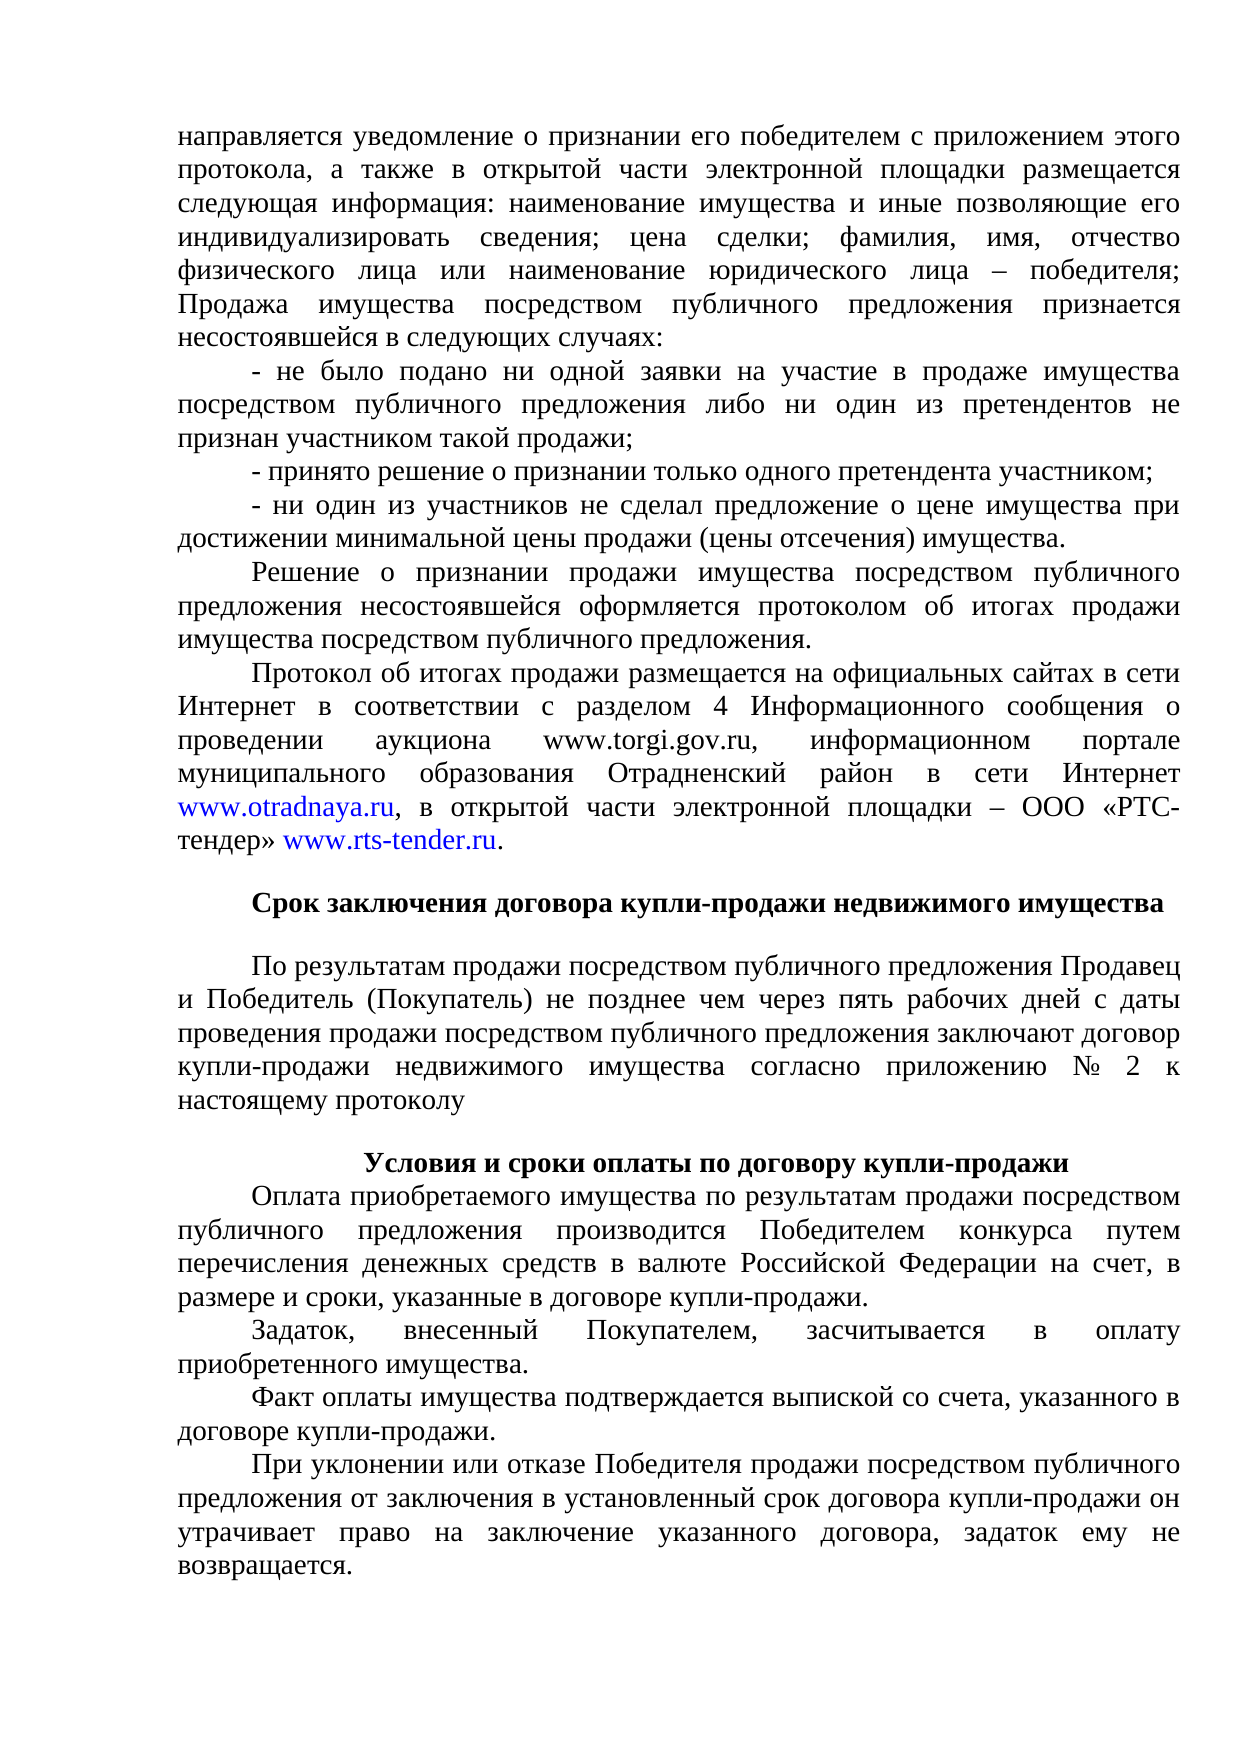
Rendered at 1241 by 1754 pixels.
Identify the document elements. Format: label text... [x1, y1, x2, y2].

text - не было подано ни одной заявки на участие в продаже имущества посредством публичного предложения либо ни один из претендентов не признан участником такой продажи; [177, 353, 1181, 453]
text Решение о признании продажи имущества посредством публичного предложения несостоявшейся оформляется протоколом об итогах продажи имущества посредством публичного предложения. [177, 554, 1181, 655]
text Задаток, внесенный Покупателем, засчитывается в оплату приобретенного имущества. [177, 1312, 1181, 1379]
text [177, 118, 1181, 353]
text - ни один из участников не сделал предложение о цене имущества при достижении минимальной цены продажи (цены отсечения) имущества. [177, 487, 1181, 554]
text Срок заключения договора купли-продажи недвижимого имущества [177, 885, 1181, 919]
text Условия и сроки оплаты по договору купли-продажи [177, 1145, 1181, 1178]
text Протокол об итогах продажи размещается на официальных сайтах в сети Интернет в соответствии с разделом 4 Информационного сообщения о проведении аукциона www.torgi.gov.ru, информационном портале муниципального образования Отрадненский район в сети Интернет www.otradnaya.ru, в открытой части электронной площадки – ООО «РТС-тендер» www.rts-tender.ru. [177, 655, 1181, 856]
text - принято решение о признании только одного претендента участником; [177, 453, 1181, 487]
text При уклонении или отказе Победителя продажи посредством публичного предложения от заключения в установленный срок договора купли-продажи он утрачивает право на заключение указанного договора, задаток ему не возвращается. [177, 1447, 1181, 1581]
text По результатам продажи посредством публичного предложения Продавец и Победитель (Покупатель) не позднее чем через пять рабочих дней с даты проведения продажи посредством публичного предложения заключают договор купли-продажи недвижимого имущества согласно приложению № 2 к настоящему протоколу [177, 948, 1181, 1116]
text Факт оплаты имущества подтверждается выпиской со счета, указанного в договоре купли-продажи. [177, 1379, 1181, 1447]
text Оплата приобретаемого имущества по результатам продажи посредством публичного предложения производится Победителем конкурса путем перечисления денежных средств в валюте Российской Федерации на счет, в размере и сроки, указанные в договоре купли-продажи. [177, 1178, 1181, 1312]
